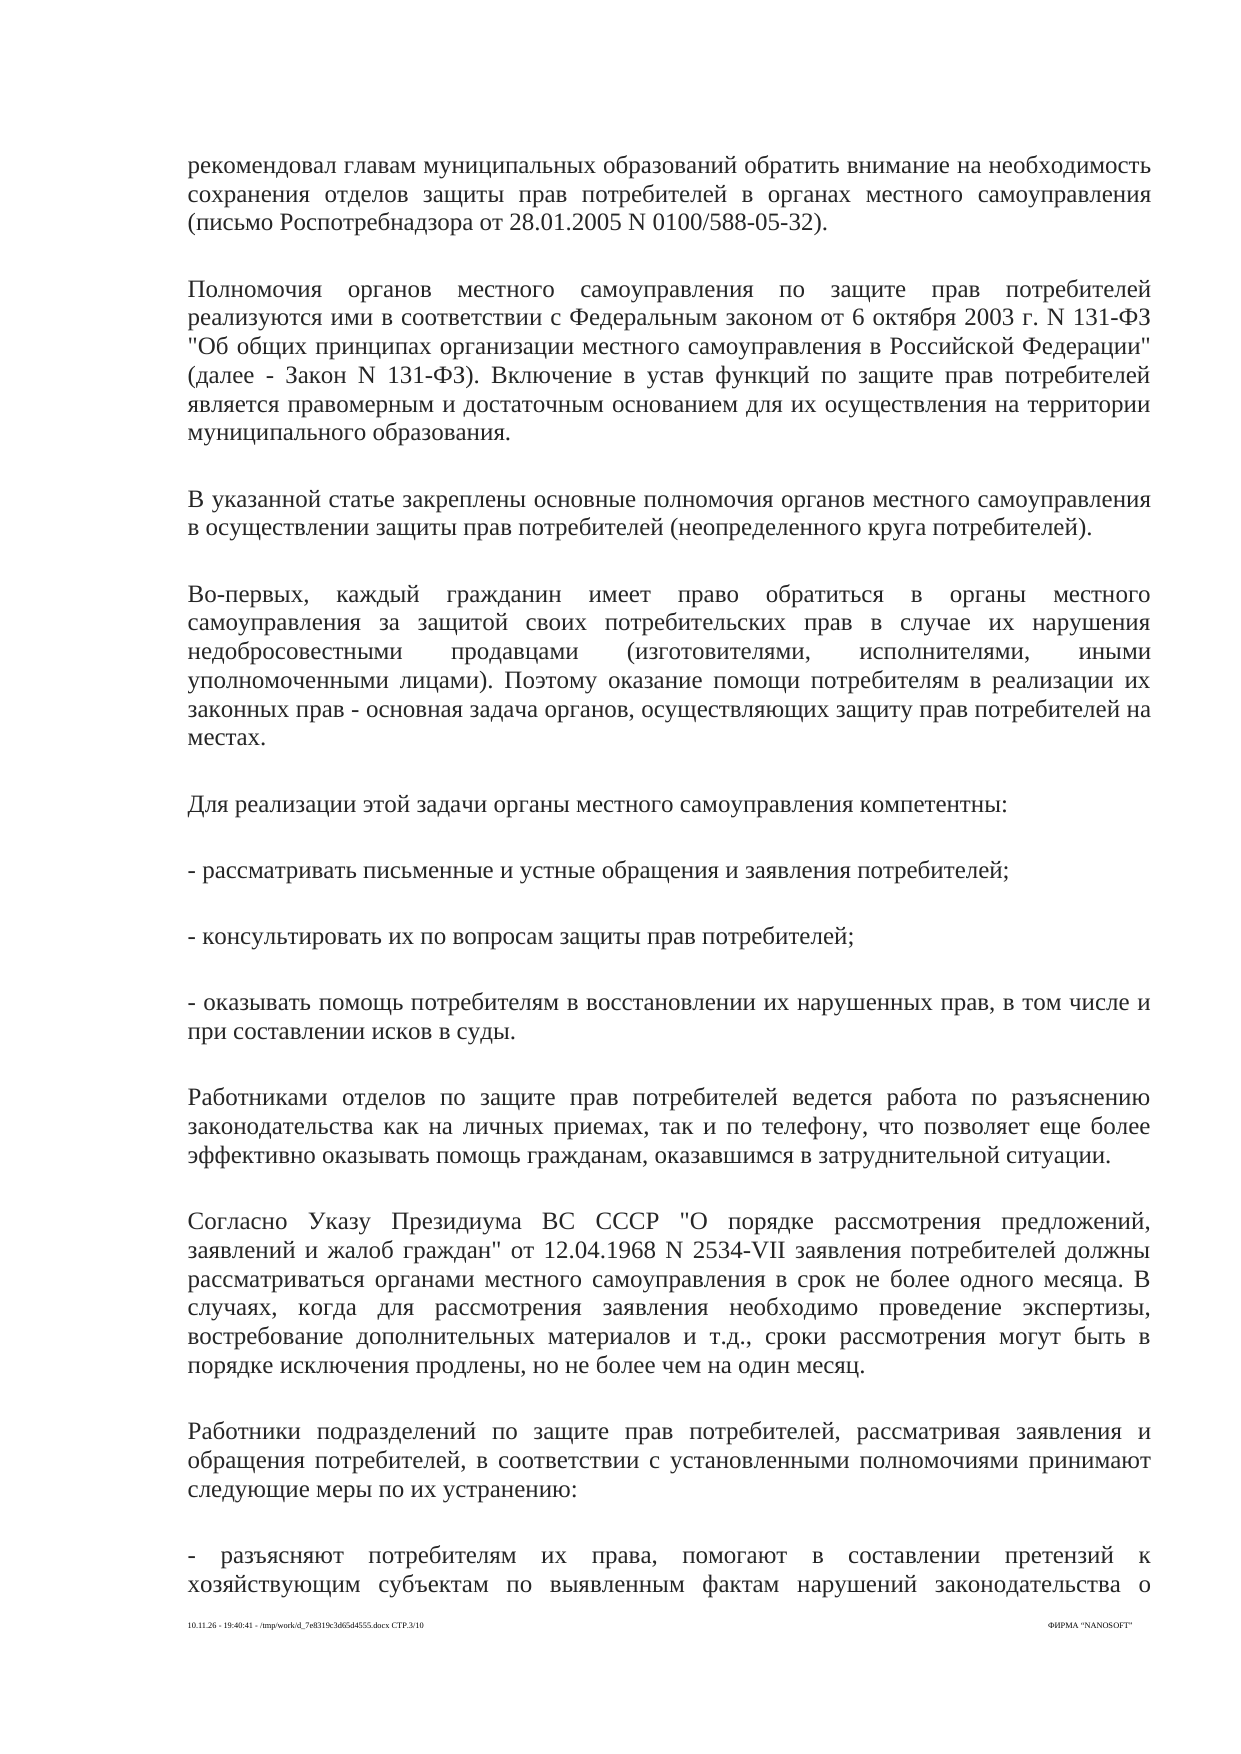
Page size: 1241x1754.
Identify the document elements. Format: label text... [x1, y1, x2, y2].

text - оказывать помощь потребителям в восстановлении их нарушенных прав, в том числе и при составлении исков в суды. [187, 987, 1152, 1045]
text - консультировать их по вопросам защиты прав потребителей; [187, 921, 1152, 950]
text Работниками отделов по защите прав потребителей ведется работа по разъяснению законодательства как на личных приемах, так и по телефону, что позволяет еще более эффективно оказывать помощь гражданам, оказавшимся в затруднительной ситуации. [187, 1082, 1152, 1169]
text Согласно Указу Президиума ВС СССР "О порядке рассмотрения предложений, заявлений и жалоб граждан" от 12.04.1968 N 2534-VII заявления потребителей должны рассматриваться органами местного самоуправления в срок не более одного месяца. В случаях, когда для рассмотрения заявления необходимо проведение экспертизы, востребование дополнительных материалов и т.д., сроки рассмотрения могут быть в порядке исключения продлены, но не более чем на один месяц. [187, 1206, 1152, 1379]
text Во-первых, каждый гражданин имеет право обратиться в органы местного самоуправления за защитой своих потребительских прав в случае их нарушения недобросовестными продавцами (изготовителями, исполнителями, иными уполномоченными лицами). Поэтому оказание помощи потребителям в реализации их законных прав - основная задача органов, осуществляющих защиту прав потребителей на местах. [187, 579, 1152, 751]
text Работники подразделений по защите прав потребителей, рассматривая заявления и обращения потребителей, в соответствии с установленными полномочиями принимают следующие меры по их устранению: [187, 1416, 1152, 1502]
text Для реализации этой задачи органы местного самоуправления компетентны: [187, 789, 1152, 817]
text В указанной статье закреплены основные полномочия органов местного самоуправления в осуществлении защиты прав потребителей (неопределенного круга потребителей). [187, 484, 1152, 541]
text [187, 1540, 1152, 1597]
text Полномочия органов местного самоуправления по защите прав потребителей реализуются ими в соответствии с Федеральным законом от 6 октября 2003 г. N 131-ФЗ "Об общих принципах организации местного самоуправления в Российской Федерации" (далее - Закон N 131-ФЗ). Включение в устав функций по защите прав потребителей является правомерным и достаточным основанием для их осуществления на территории муниципального образования. [187, 274, 1152, 446]
text - рассматривать письменные и устные обращения и заявления потребителей; [187, 855, 1152, 884]
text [187, 150, 1152, 236]
